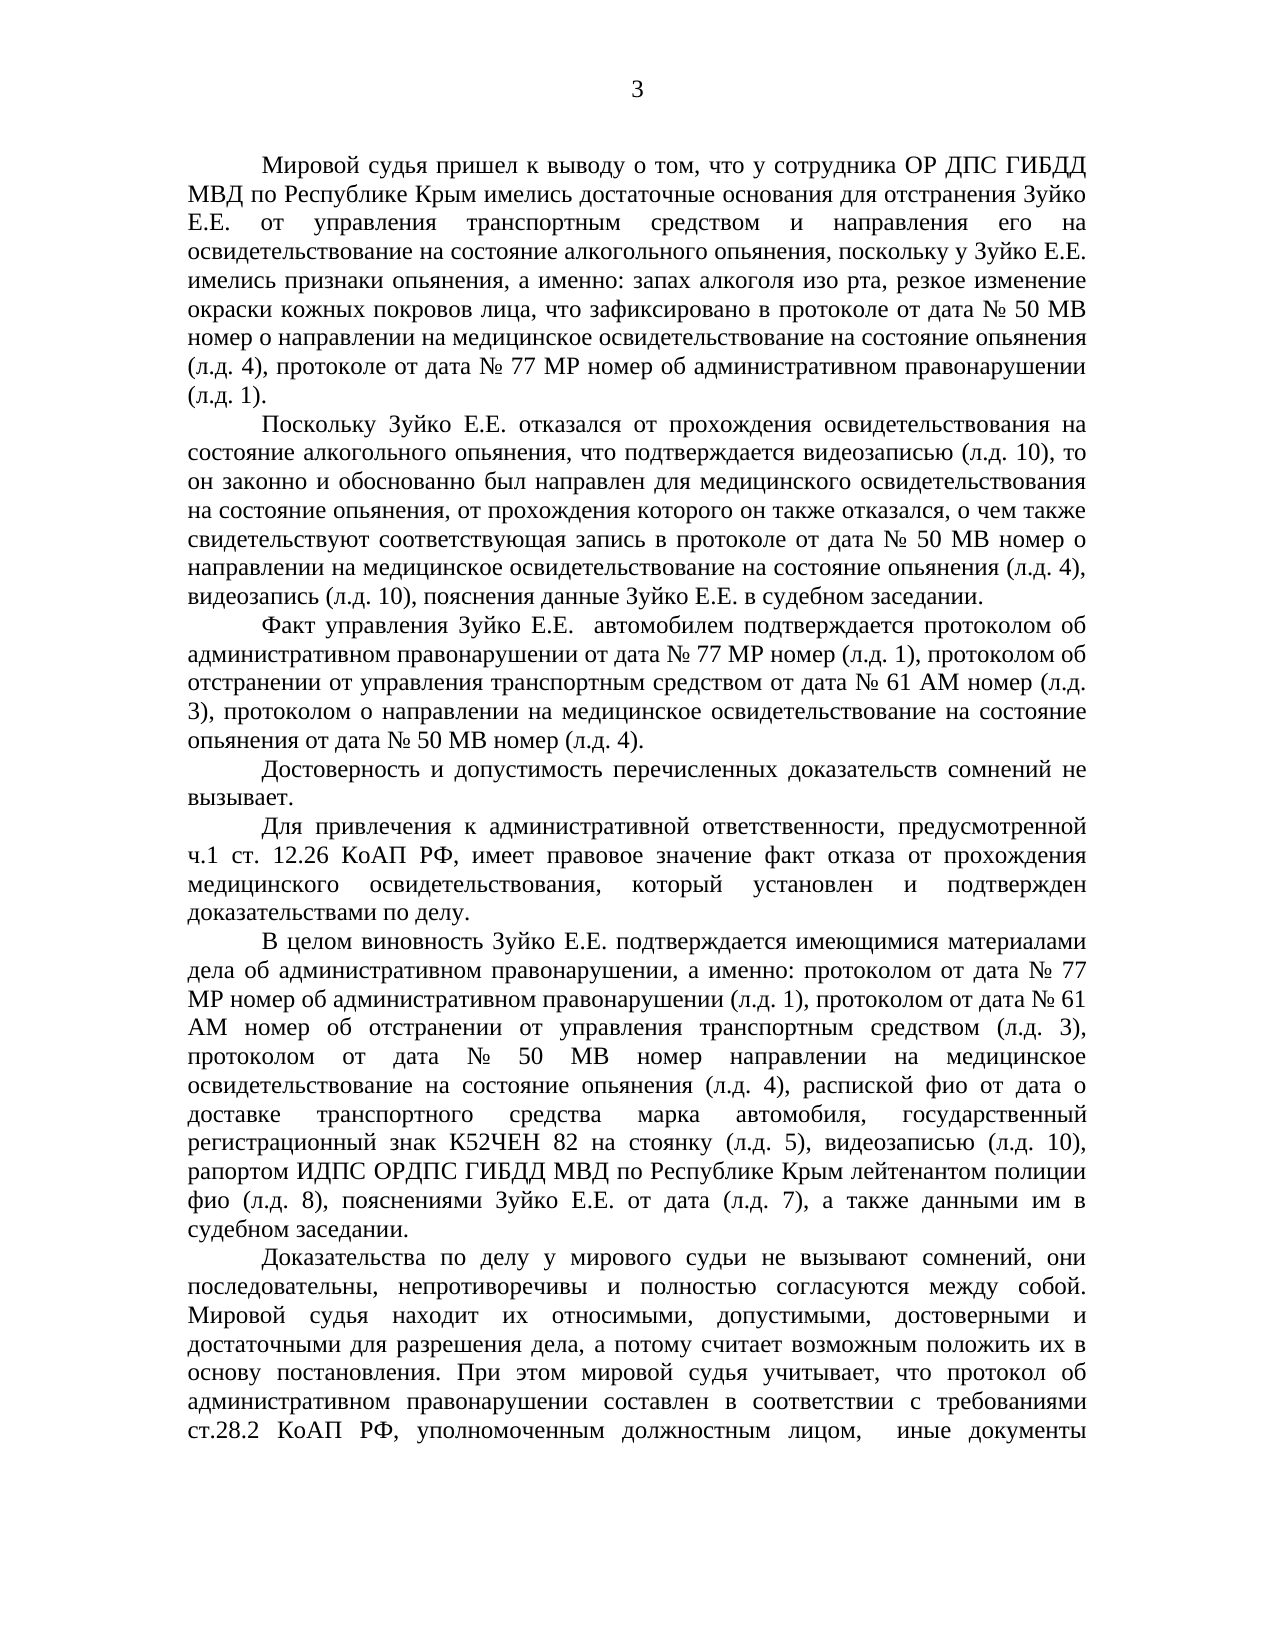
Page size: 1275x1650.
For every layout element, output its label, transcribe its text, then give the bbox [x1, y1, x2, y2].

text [187, 1242, 1087, 1444]
text Для привлечения к административной ответственности, предусмотренной ч.1 ст. 12.26 КоАП РФ, имеет правовое значение факт отказа от прохождения медицинского освидетельствования, который установлен и подтвержден доказательствами по делу. [187, 811, 1087, 926]
text Достоверность и допустимость перечисленных доказательств сомнений не вызывает. [187, 754, 1087, 811]
text В целом виновность Зуйко Е.Е. подтверждается имеющимися материалами дела об административном правонарушении, а именно: протоколом от дата № 77 МР номер об административном правонарушении (л.д. 1), протоколом от дата № 61 АМ номер об отстранении от управления транспортным средством (л.д. 3), протоколом от дата № 50 МВ номер направлении на медицинское освидетельствование на состояние опьянения (л.д. 4), распиской фио от дата о доставке транспортного средства марка автомобиля, государственный регистрационный знак К52ЧЕН 82 на стоянку (л.д. 5), видеозаписью (л.д. 10), рапортом ИДПС ОРДПС ГИБДД МВД по Республике Крым лейтенантом полиции фио (л.д. 8), пояснениями Зуйко Е.Е. от дата (л.д. 7), а также данными им в судебном заседании. [187, 926, 1087, 1242]
text Мировой судья пришел к выводу о том, что у сотрудника ОР ДПС ГИБДД МВД по Республике Крым имелись достаточные основания для отстранения Зуйко Е.Е. от управления транспортным средством и направления его на освидетельствование на состояние алкогольного опьянения, поскольку у Зуйко Е.Е. имелись признаки опьянения, а именно: запах алкоголя изо рта, резкое изменение окраски кожных покровов лица, что зафиксировано в протоколе от дата № 50 МВ номер о направлении на медицинское освидетельствование на состояние опьянения (л.д. 4), протоколе от дата № 77 МР номер об административном правонарушении (л.д. 1). [187, 150, 1087, 409]
text Факт управления Зуйко Е.Е. автомобилем подтверждается протоколом об административном правонарушении от дата № 77 МР номер (л.д. 1), протоколом об отстранении от управления транспортным средством от дата № 61 АМ номер (л.д. 3), протоколом о направлении на медицинское освидетельствование на состояние опьянения от дата № 50 МВ номер (л.д. 4). [187, 610, 1087, 754]
text Поскольку Зуйко Е.Е. отказался от прохождения освидетельствования на состояние алкогольного опьянения, что подтверждается видеозаписью (л.д. 10), то он законно и обоснованно был направлен для медицинского освидетельствования на состояние опьянения, от прохождения которого он также отказался, о чем также свидетельствуют соответствующая запись в протоколе от дата № 50 МВ номер о направлении на медицинское освидетельствование на состояние опьянения (л.д. 4), видеозапись (л.д. 10), пояснения данные Зуйко Е.Е. в судебном заседании. [187, 409, 1087, 610]
